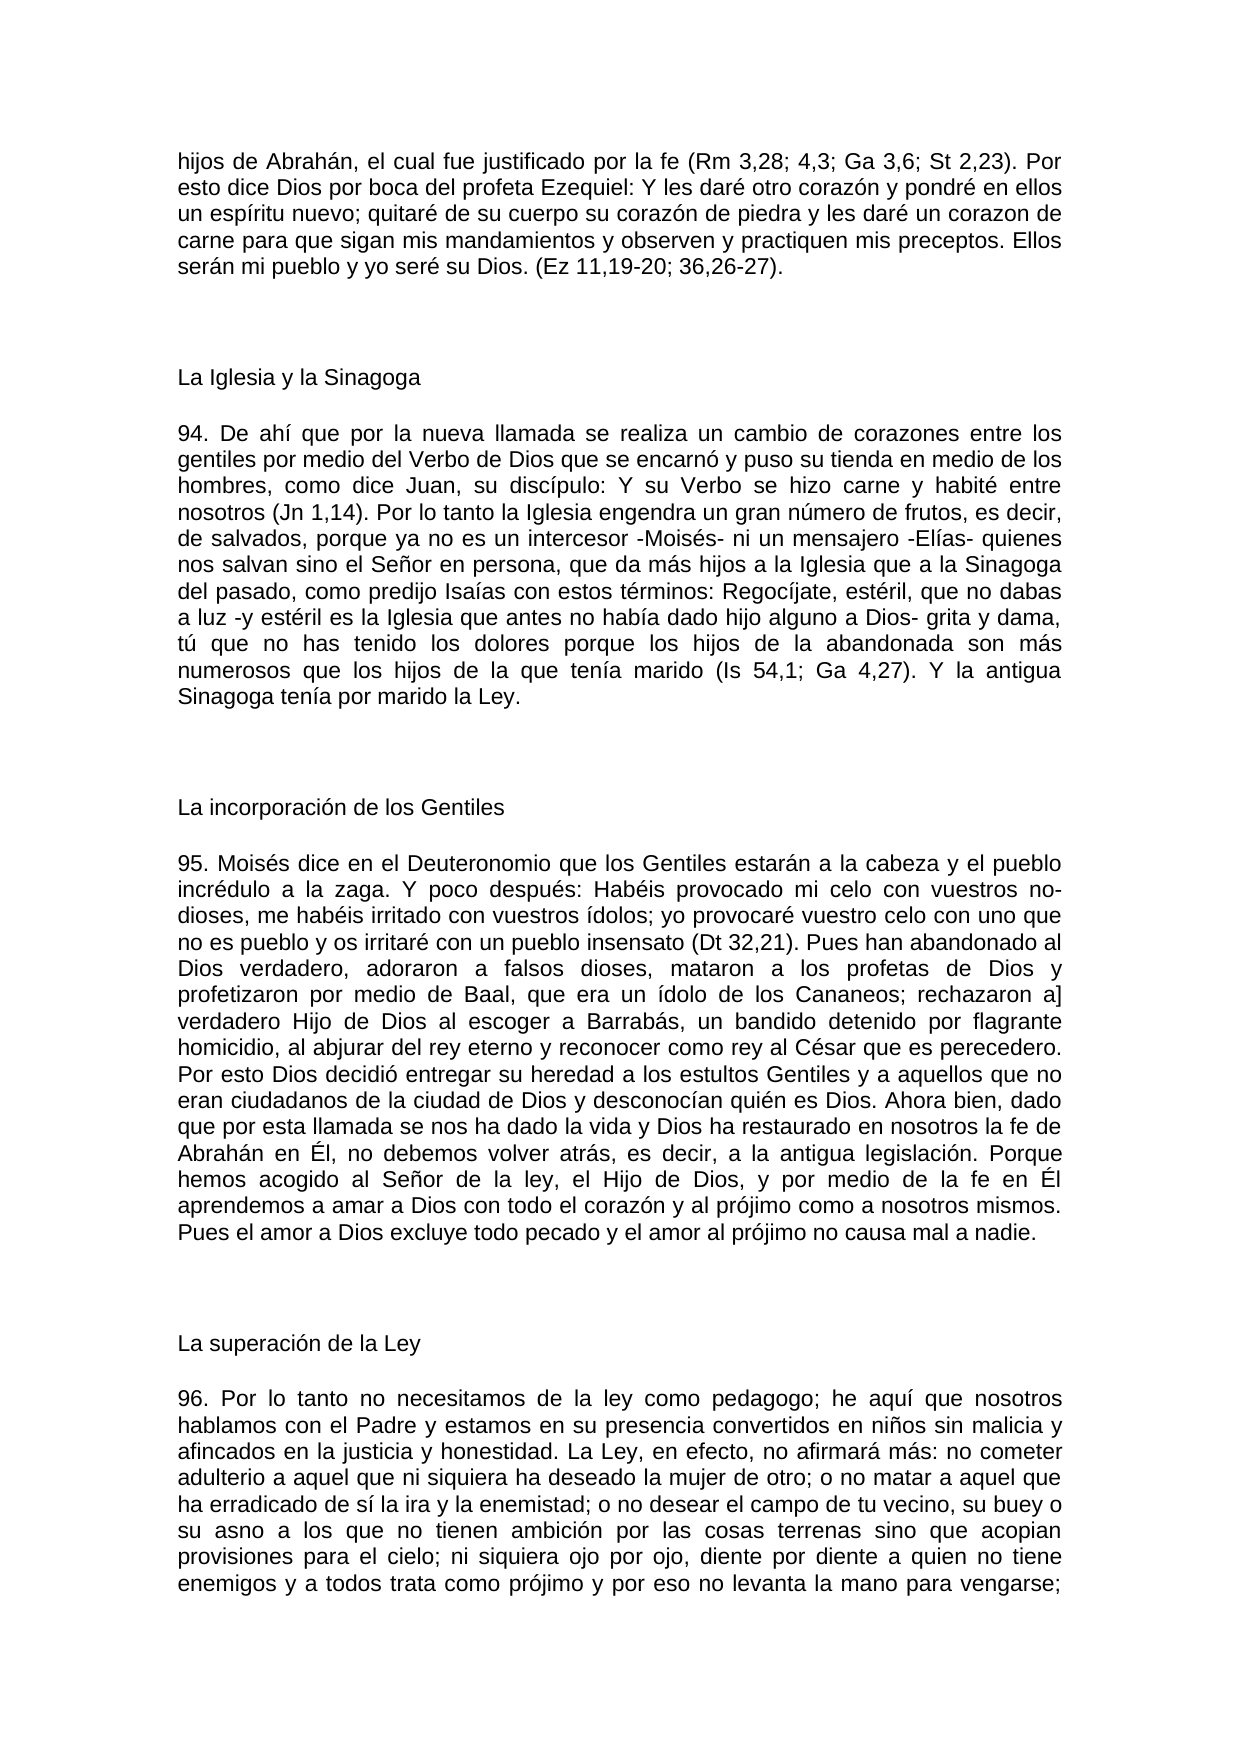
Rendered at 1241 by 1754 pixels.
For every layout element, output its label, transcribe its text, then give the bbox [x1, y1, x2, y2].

text La superación de la Ley [177, 1330, 1063, 1356]
text La Iglesia y la Sinagoga [177, 364, 1063, 390]
text 95. Moisés dice en el Deuteronomio que los Gentiles estarán a la cabeza y el pueblo incrédulo a la zaga. Y poco después: Habéis provocado mi celo con vuestros no-dioses, me habéis irritado con vuestros ídolos; yo provocaré vuestro celo con uno que no es pueblo y os irritaré con un pueblo insensato (Dt 32,21). Pues han abandonado al Dios verdadero, adoraron a falsos dioses, mataron a los profetas de Dios y profetizaron por medio de Baal, que era un ídolo de los Cananeos; rechazaron a] verdadero Hijo de Dios al escoger a Barrabás, un bandido detenido por flagrante homicidio, al abjurar del rey eterno y reconocer como rey al César que es perecedero. Por esto Dios decidió entregar su heredad a los estultos Gentiles y a aquellos que no eran ciudadanos de la ciudad de Dios y desconocían quién es Dios. Ahora bien, dado que por esta llamada se nos ha dado la vida y Dios ha restaurado en nosotros la fe de Abrahán en Él, no debemos volver atrás, es decir, a la antigua legislación. Porque hemos acogido al Señor de la ley, el Hijo de Dios, y por medio de la fe en Él aprendemos a amar a Dios con todo el corazón y al prójimo como a nosotros mismos. Pues el amor a Dios excluye todo pecado y el amor al prójimo no causa mal a nadie. [177, 850, 1063, 1245]
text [177, 148, 1063, 279]
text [177, 1385, 1063, 1596]
text La incorporación de los Gentiles [177, 794, 1063, 821]
text 94. De ahí que por la nueva llamada se realiza un cambio de corazones entre los gentiles por medio del Verbo de Dios que se encarnó y puso su tienda en medio de los hombres, como dice Juan, su discípulo: Y su Verbo se hizo carne y habité entre nosotros (Jn 1,14). Por lo tanto la Iglesia engendra un gran número de frutos, es decir, de salvados, porque ya no es un intercesor -Moisés- ni un mensajero -Elías- quienes nos salvan sino el Señor en persona, que da más hijos a la Iglesia que a la Sinagoga del pasado, como predijo Isaías con estos términos: Regocíjate, estéril, que no dabas a luz -y estéril es la Iglesia que antes no había dado hijo alguno a Dios- grita y dama, tú que no has tenido los dolores porque los hijos de la abandonada son más numerosos que los hijos de la que tenía marido (Is 54,1; Ga 4,27). Y la antigua Sinagoga tenía por marido la Ley. [177, 419, 1063, 709]
